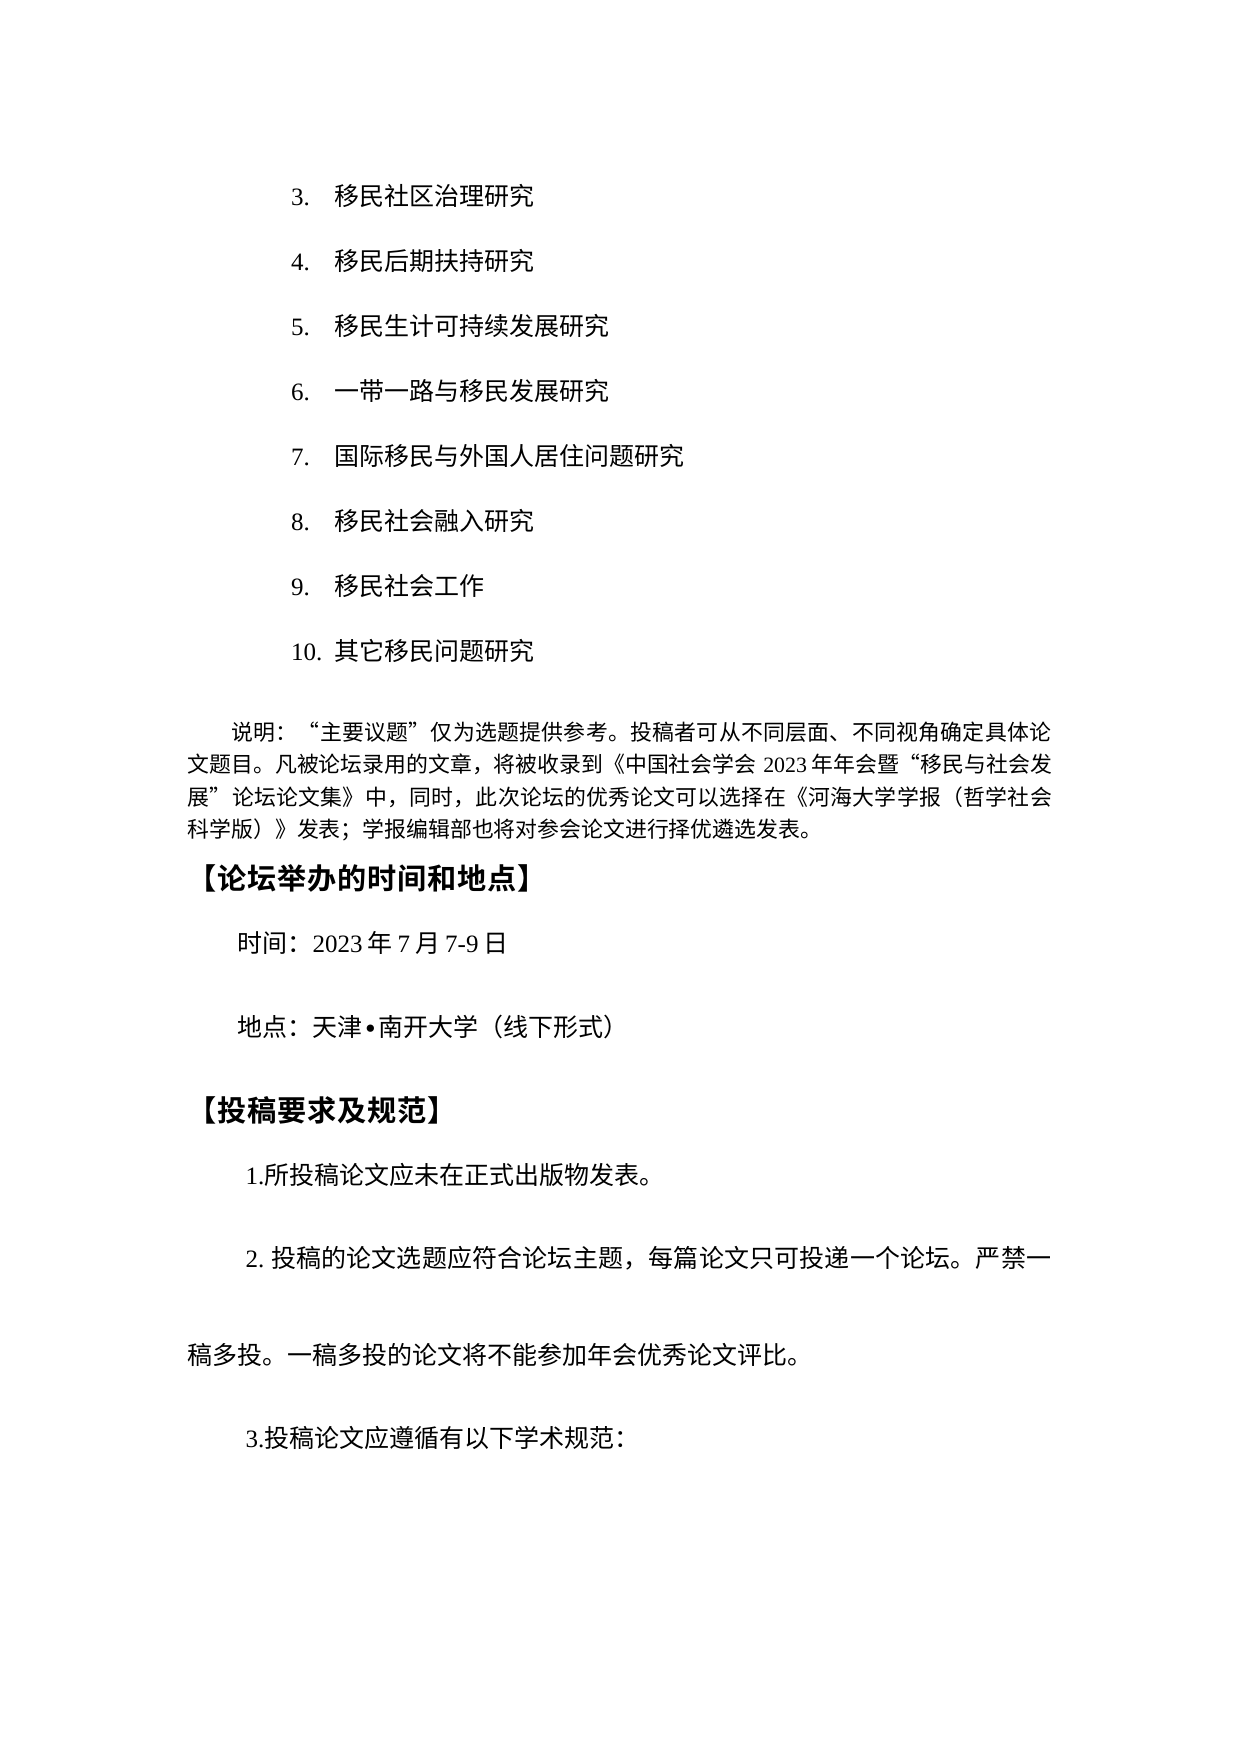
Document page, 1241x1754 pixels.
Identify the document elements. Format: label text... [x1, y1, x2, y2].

text 2. 投稿的论文选题应符合论坛主题，每篇论文只可投递一个论坛。严禁一稿多投。一稿多投的论文将不能参加年会优秀论文评比。 [187, 1224, 1053, 1386]
list 其它移民问题研究 [291, 617, 1053, 682]
text 【投稿要求及规范】 [187, 1076, 1053, 1141]
text 时间：2023年7月7-9日 [187, 909, 1053, 974]
list 移民后期扶持研究 [291, 227, 1053, 292]
text 3.投稿论文应遵循有以下学术规范： [187, 1404, 1053, 1469]
list 移民社区治理研究 [291, 162, 1053, 227]
list 移民社会融入研究 [291, 487, 1053, 552]
list 移民社会工作 [291, 552, 1053, 617]
text 1.所投稿论文应未在正式出版物发表。 [187, 1141, 1053, 1206]
list 一带一路与移民发展研究 [291, 357, 1053, 422]
text 【论坛举办的时间和地点】 [187, 844, 1053, 909]
text 地点：天津∙南开大学（线下形式） [187, 993, 1053, 1058]
list 移民生计可持续发展研究 [291, 292, 1053, 357]
text 说明：“主要议题”仅为选题提供参考。投稿者可从不同层面、不同视角确定具体论文题目。凡被论坛录用的文章，将被收录到《中国社会学会2023年年会暨“移民与社会发展”论坛论文集》中，同时，此次论坛的优秀论文可以选择在《河海大学学报（哲学社会科学版）》发表；学报编辑部也将对参会论文进行择优遴选发表。 [187, 714, 1053, 844]
list 国际移民与外国人居住问题研究 [291, 422, 1053, 487]
